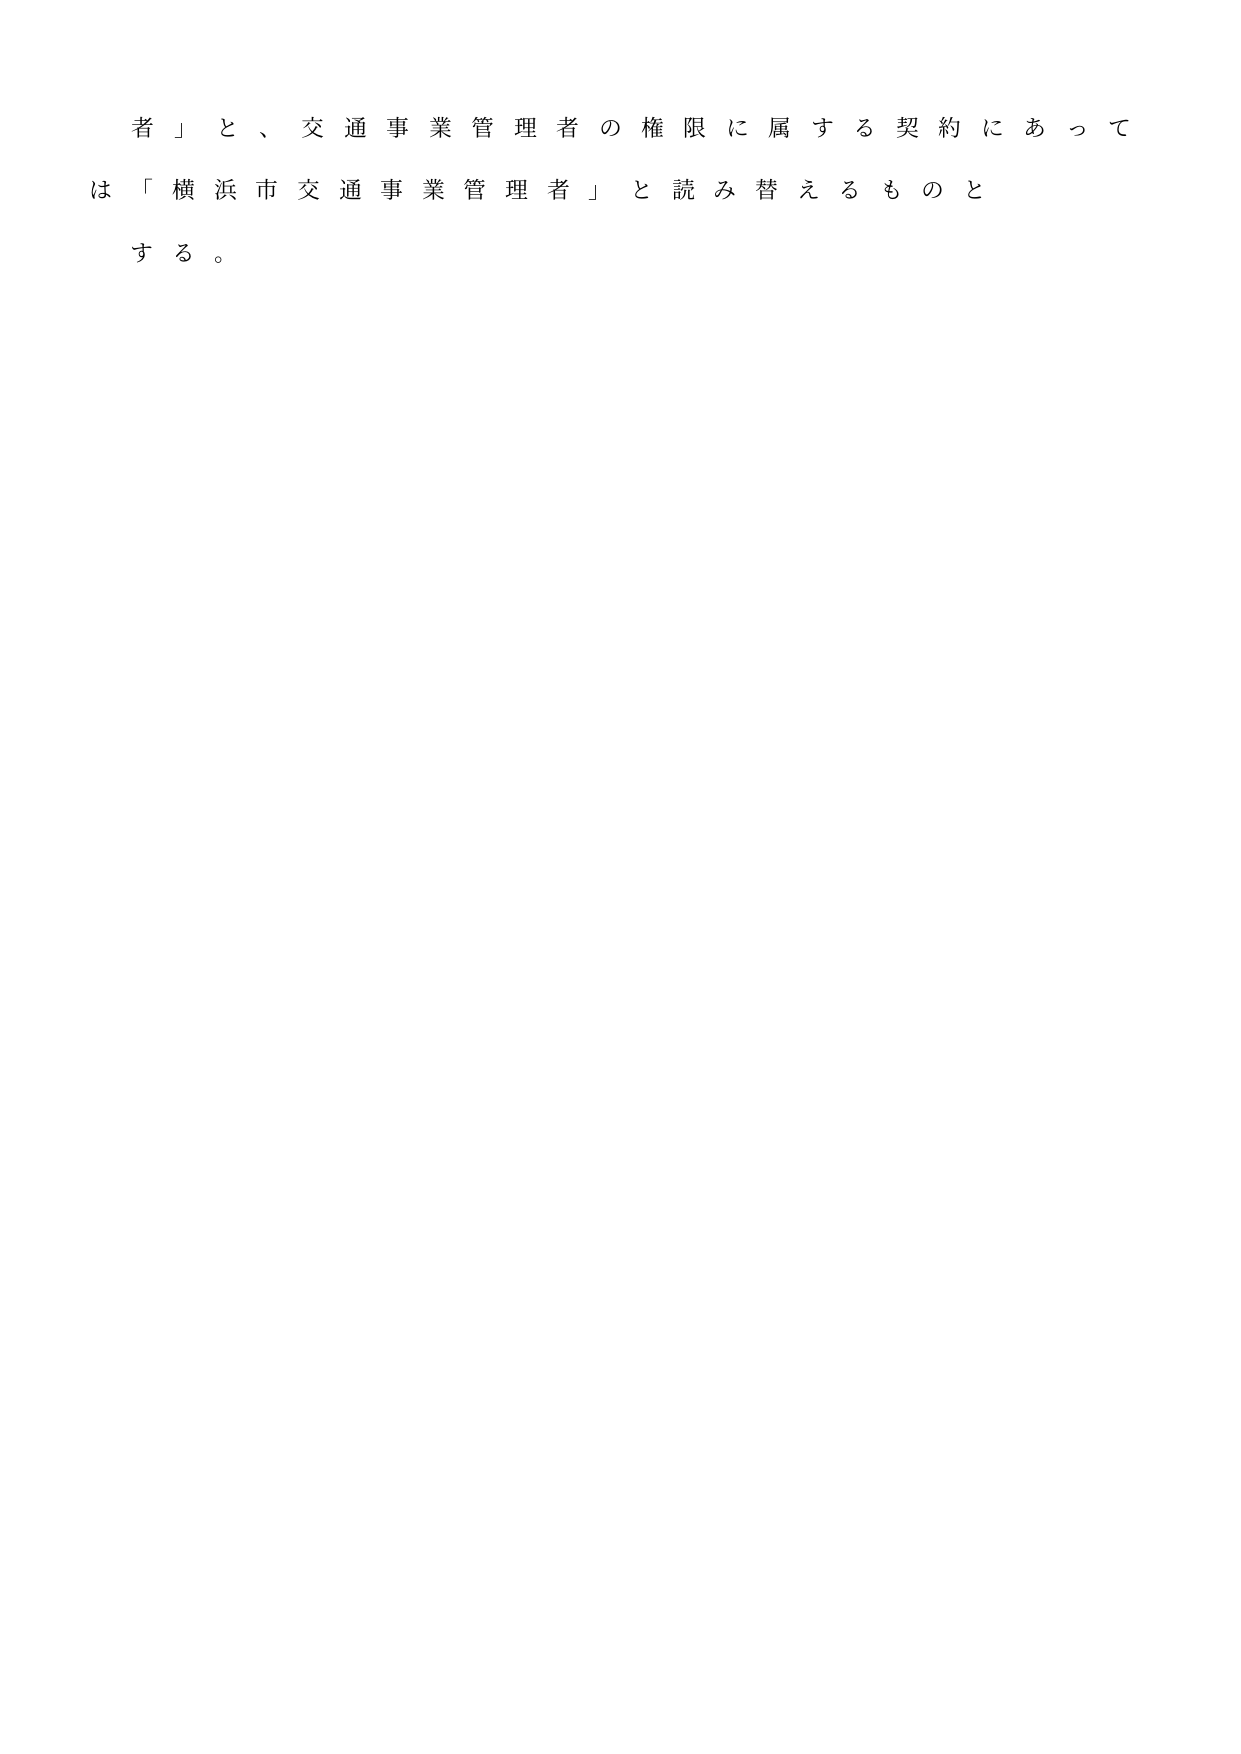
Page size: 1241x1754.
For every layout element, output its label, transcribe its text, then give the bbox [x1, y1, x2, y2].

text 者」と、交通事業管理者の権限に属する契約にあっては「横浜市交通事業管理者」と読み替えるものと [89, 95, 1151, 220]
text する。 [89, 220, 1151, 282]
